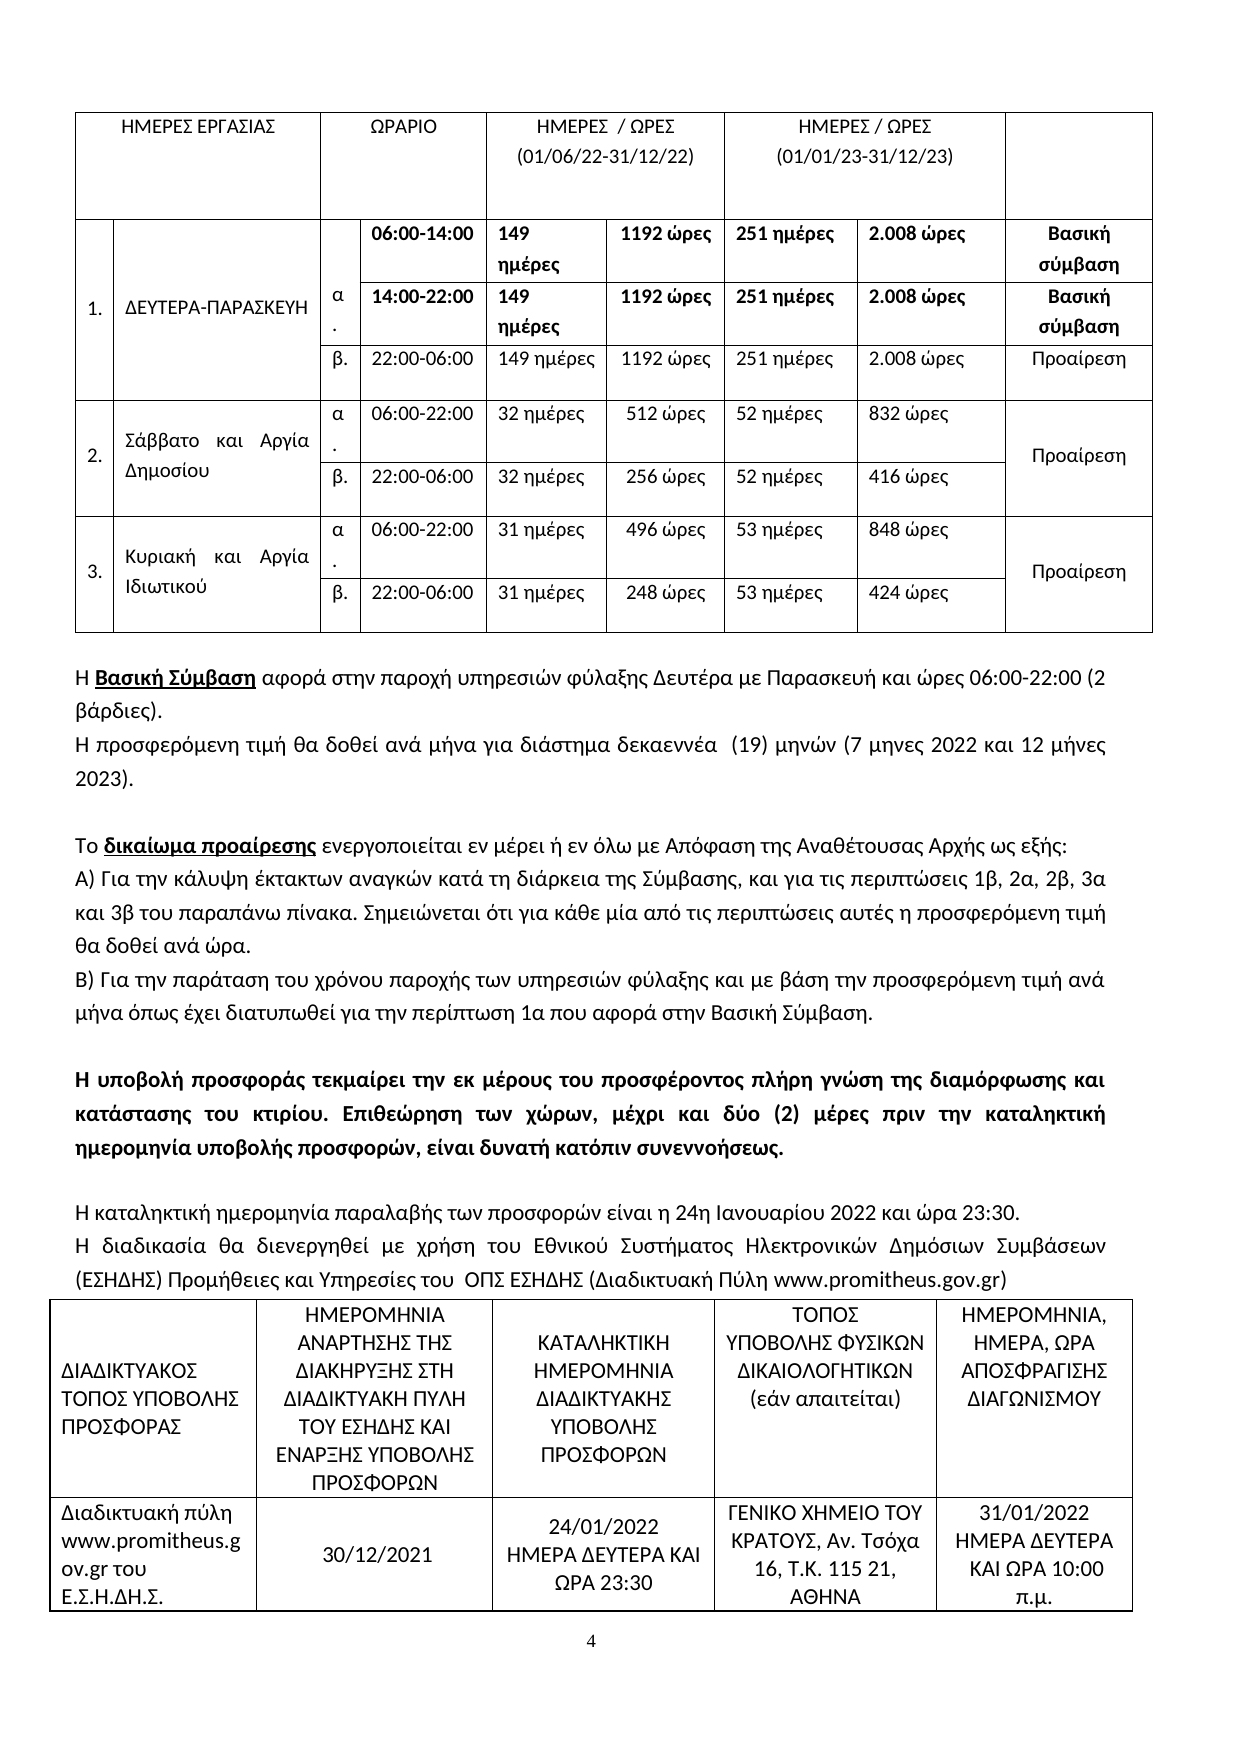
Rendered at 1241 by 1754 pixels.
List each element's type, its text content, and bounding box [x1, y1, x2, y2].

table_cell Προαίρεση [1006, 517, 1152, 632]
table_cell 149 ημέρες [487, 346, 606, 399]
table_cell 06:00-22:00 [361, 517, 486, 578]
table_cell β. [321, 463, 360, 516]
table_cell 32 ημέρες [487, 463, 606, 516]
table_header ΔΙΑΔΙΚΤΥΑΚΟΣ ΤΟΠΟΣ ΥΠΟΒΟΛΗΣ ΠΡΟΣΦΟΡΑΣ [51, 1300, 256, 1496]
table_cell 149 ημέρες [487, 220, 606, 282]
table_cell α. [321, 401, 360, 462]
table_cell Βασική σύμβαση [1006, 220, 1152, 282]
table_cell 06:00-14:00 [361, 220, 486, 282]
table_cell 2.008 ώρες [858, 346, 1005, 399]
table_cell 31 ημέρες [487, 579, 606, 632]
text Η καταληκτική ημερομηνία παραλαβής των προσφορών είναι η 24η Ιανουαρίου 2022 και ώρα 23:30. [75, 1198, 1107, 1226]
table_cell 22:00-06:00 [361, 346, 486, 399]
table_cell 256 ώρες [607, 463, 724, 516]
table_cell 52 ημέρες [725, 401, 857, 462]
table_cell ΓΕΝΙΚΟ ΧΗΜΕΙΟ ΤΟΥ ΚΡΑΤΟΥΣ, Αν. Τσόχα 16, Τ.Κ. 115 21, ΑΘΗΝΑ [715, 1498, 936, 1610]
text Η Βασική Σύμβαση αφορά στην παροχή υπηρεσιών φύλαξης Δευτέρα με Παρασκευή και ώρες 06:00-22:00 (2 βάρδιες). [75, 663, 1107, 724]
table_cell 52 ημέρες [725, 463, 857, 516]
table_cell 251 ημέρες [725, 346, 857, 399]
text Το δικαίωμα προαίρεσης ενεργοποιείται εν μέρει ή εν όλω με Απόφαση της Αναθέτουσας Αρχής ως εξής: [75, 831, 1107, 859]
table_cell α. [321, 220, 360, 344]
table_header ΗΜΈΡΕΣ / ΩΡΕΣ (01/06/22-31/12/22) [487, 113, 724, 219]
table_cell 14:00-22:00 [361, 283, 486, 344]
table_cell Κυριακή και Αργία Ιδιωτικού [114, 517, 320, 632]
table_cell 30/12/2021 [257, 1498, 492, 1610]
table_cell 22:00-06:00 [361, 463, 486, 516]
table_cell β. [321, 579, 360, 632]
table_cell 832 ώρες [858, 401, 1005, 462]
table_cell Προαίρεση [1006, 401, 1152, 516]
table_header [1006, 113, 1152, 219]
table_cell 53 ημέρες [725, 579, 857, 632]
table_cell Σάββατο και Αργία Δημοσίου [114, 401, 320, 516]
table_cell 2.008 ώρες [858, 283, 1005, 344]
text Η διαδικασία θα διενεργηθεί με χρήση του Εθνικού Συστήματος Ηλεκτρονικών Δημόσιων Συμβάσεων (ΕΣΗΔΗΣ) Προμήθειες και Υπηρεσίες του ΟΠΣ ΕΣΗΔΗΣ (Διαδικτυακή Πύλη www.promitheus.gov.gr) [75, 1232, 1107, 1293]
table_header ΗΜΕΡΕΣ ΕΡΓΑΣΙΑΣ [76, 113, 320, 219]
table_header ΗΜΕΡΟΜΗΝΙΑ, ΗΜΕΡΑ, ΩΡΑ ΑΠΟΣΦΡΑΓΙΣΗΣ ΔΙΑΓΩΝΙΣΜΟΥ [937, 1300, 1132, 1496]
table_cell 251 ημέρες [725, 283, 857, 344]
table_cell 248 ώρες [607, 579, 724, 632]
table_cell 512 ώρες [607, 401, 724, 462]
table_cell 496 ώρες [607, 517, 724, 578]
table_cell 31 ημέρες [487, 517, 606, 578]
table_header ΩΡΑΡΙΟ [321, 113, 486, 219]
text Β) Για την παράταση του χρόνου παροχής των υπηρεσιών φύλαξης και με βάση την προσφερόμενη τιμή ανά μήνα όπως έχει διατυπωθεί για την περίπτωση 1α που αφορά στην Βασική Σύμβαση. [75, 965, 1107, 1026]
text Η προσφερόμενη τιμή θα δοθεί ανά μήνα για διάστημα δεκαεννέα (19) μηνών (7 μηνες 2022 και 12 μήνες 2023). [75, 730, 1107, 792]
table_header ΗΜΕΡΟΜΗΝΙΑ ΑΝΑΡΤΗΣΗΣ ΤΗΣ ΔΙΑΚΗΡΥΞΗΣ ΣΤΗ ΔΙΑΔΙΚΤΥΑΚΗ ΠΥΛΗ ΤΟΥ ΕΣΗΔΗΣ ΚΑΙ ΕΝΑΡΞΗΣ ΥΠΟΒΟΛΗΣ ΠΡΟΣΦΟΡΩΝ [257, 1300, 492, 1496]
table_cell 1192 ώρες [607, 346, 724, 399]
table_cell 416 ώρες [858, 463, 1005, 516]
table_cell 1. [76, 220, 113, 399]
table_cell 251 ημέρες [725, 220, 857, 282]
table_cell 22:00-06:00 [361, 579, 486, 632]
table_header ΤΟΠΟΣ ΥΠΟΒΟΛΗΣ ΦΥΣΙΚΩΝ ΔΙΚΑΙΟΛΟΓΗΤΙΚΩΝ (εάν απαιτείται) [715, 1300, 936, 1496]
table_cell 2. [76, 401, 113, 516]
table_cell 32 ημέρες [487, 401, 606, 462]
table_cell Διαδικτυακή πύλη www.promitheus.gov.gr του Ε.Σ.Η.ΔΗ.Σ. [51, 1498, 256, 1610]
table_cell 31/01/2022 ΗΜΕΡΑ ΔΕΥΤΕΡΑ ΚΑΙ ΩΡΑ 10:00 π.μ. [937, 1498, 1132, 1610]
table_cell Βασική σύμβαση [1006, 283, 1152, 344]
table_cell 848 ώρες [858, 517, 1005, 578]
table_header ΚΑΤΑΛΗΚΤΙΚΗ ΗΜΕΡΟΜΗΝΙΑ ΔΙΑΔΙΚΤΥΑΚΗΣ ΥΠΟΒΟΛΗΣ ΠΡΟΣΦΟΡΩΝ [493, 1300, 714, 1496]
table_cell 24/01/2022 ΗΜΕΡΑ ΔΕΥΤΕΡΑ ΚΑΙ ΩΡΑ 23:30 [493, 1498, 714, 1610]
table_cell α. [321, 517, 360, 578]
text Α) Για την κάλυψη έκτακτων αναγκών κατά τη διάρκεια της Σύμβασης, και για τις περιπτώσεις 1β, 2α, 2β, 3α και 3β του παραπάνω πίνακα. Σημειώνεται ότι για κάθε μία από τις περιπτώσεις αυτές η προσφερόμενη τιμή θα δοθεί ανά ώρα. [75, 864, 1107, 959]
table_cell ΔΕΥΤΕΡΑ-ΠΑΡΑΣΚΕΥΗ [114, 220, 320, 399]
table_cell Προαίρεση [1006, 346, 1152, 399]
text Η υποβολή προσφοράς τεκμαίρει την εκ μέρους του προσφέροντος πλήρη γνώση της διαμόρφωσης και κατάστασης του κτιρίου. Επιθεώρηση των χώρων, μέχρι και δύο (2) μέρες πριν την καταληκτική ημερομηνία υποβολής προσφορών, είναι δυνατή κατόπιν συνεννοήσεως. [75, 1066, 1107, 1161]
table_header ΗΜΈΡΕΣ / ΩΡΕΣ (01/01/23-31/12/23) [725, 113, 1005, 219]
table_cell 1192 ώρες [607, 220, 724, 282]
table_cell 3. [76, 517, 113, 632]
table_cell 53 ημέρες [725, 517, 857, 578]
table_cell 06:00-22:00 [361, 401, 486, 462]
table_cell β. [321, 346, 360, 399]
table_cell 1192 ώρες [607, 283, 724, 344]
table_cell 149 ημέρες [487, 283, 606, 344]
table_cell 424 ώρες [858, 579, 1005, 632]
table_cell 2.008 ώρες [858, 220, 1005, 282]
